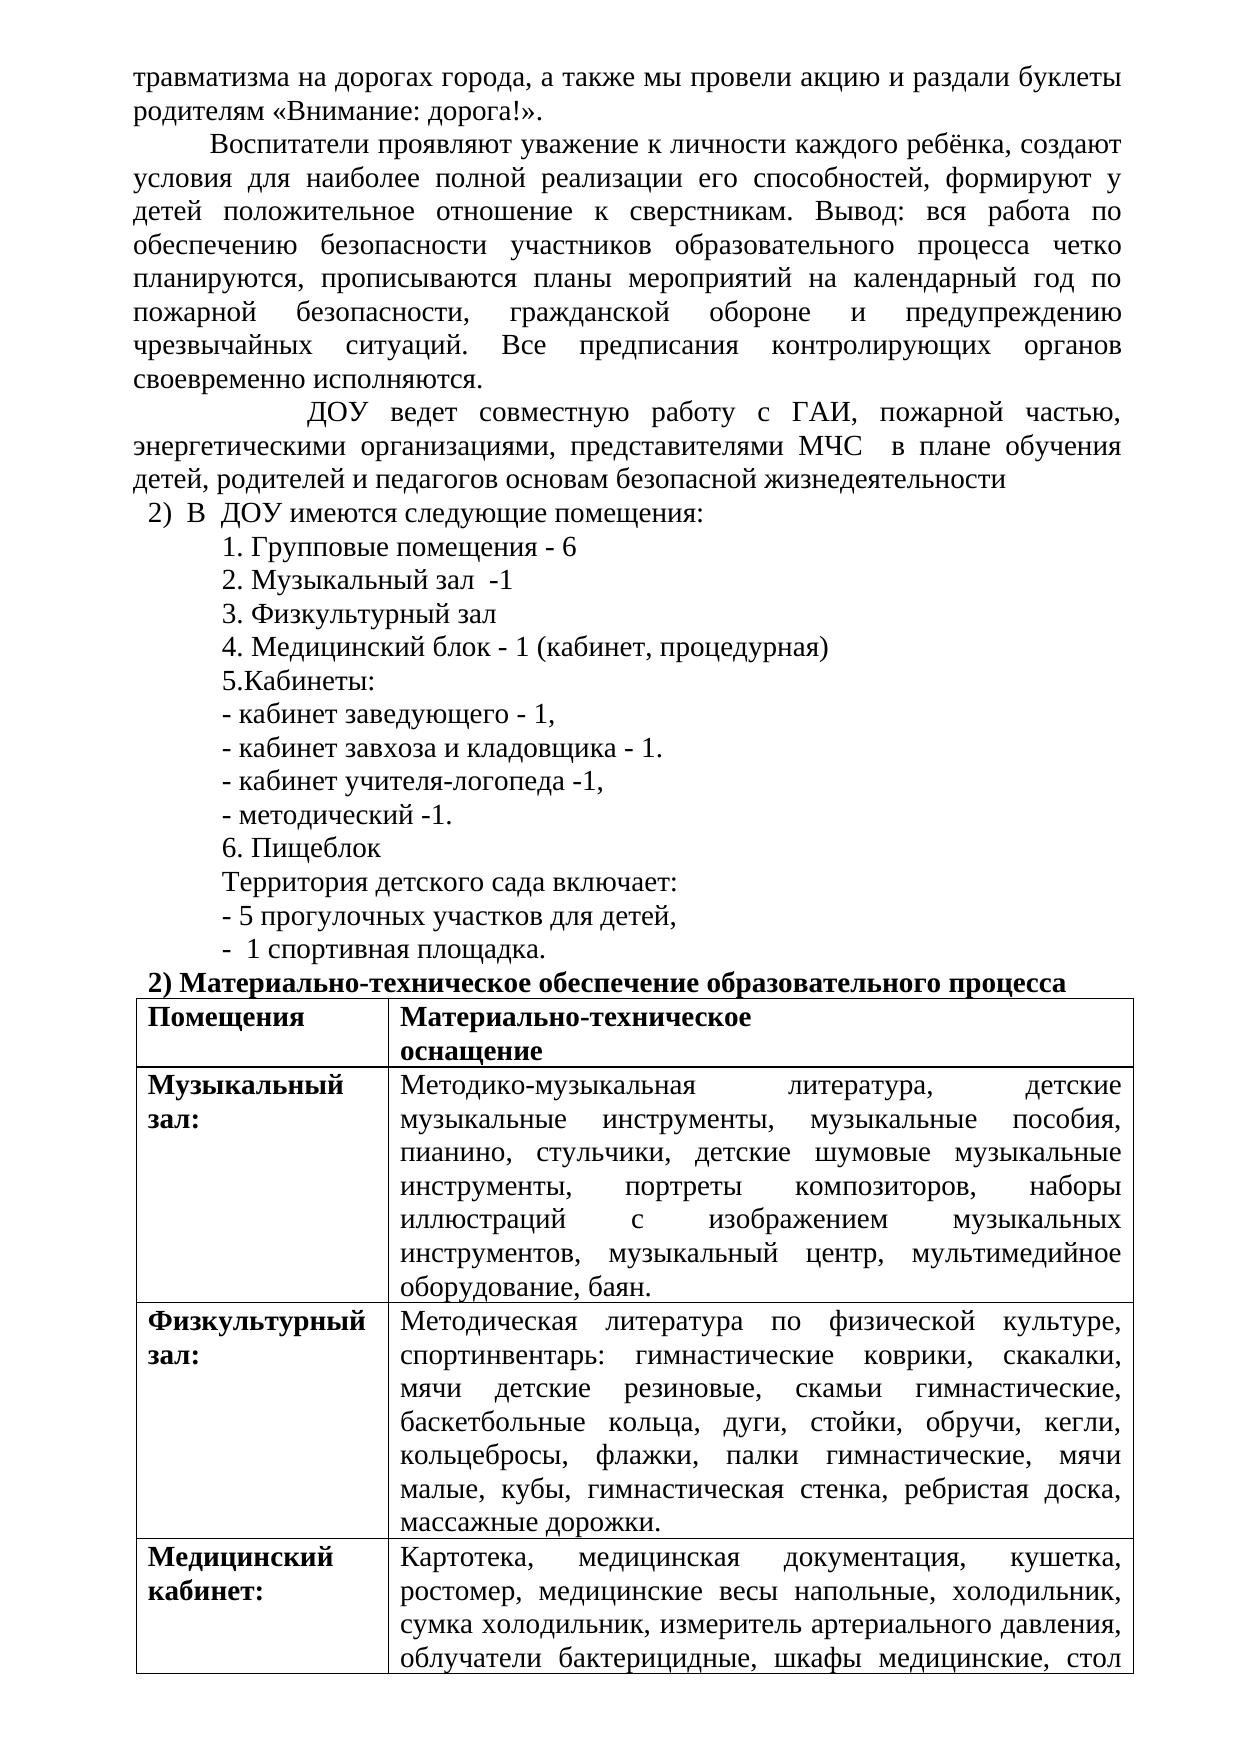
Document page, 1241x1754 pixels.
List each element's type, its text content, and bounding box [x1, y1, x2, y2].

text ДОУ ведет совместную работу с ГАИ, пожарной частью, энергетическими организациями, представителями МЧС в плане обучения детей, родителей и педагогов основам безопасной жизнедеятельности [133, 394, 1123, 495]
text Воспитатели проявляют уважение к личности каждого ребёнка, создают условия для наиболее полной реализации его способностей, формируют у детей положительное отношение к сверстникам. Вывод: вся работа по обеспечению безопасности участников образовательного процесса четко планируются, прописываются планы мероприятий на календарный год по пожарной безопасности, гражданской обороне и предупреждению чрезвычайных ситуаций. Все предписания контролирующих органов своевременно исполняются. [133, 126, 1123, 394]
table_header Помещения [137, 999, 388, 1066]
text 2. Музыкальный зал -1 [148, 562, 1123, 596]
text 6. Пищеблок [148, 831, 1123, 864]
text 1. Групповые помещения - 6 [148, 529, 1123, 562]
text 2) Материально-техническое обеспечение образовательного процесса [148, 965, 1123, 998]
text - кабинет заведующего - 1, [222, 696, 1123, 730]
table_cell Методическая литература по физической культуре, спортинвентарь: гимнастические коврики, скакалки, мячи детские резиновые, скамьи гимнастические, баскетбольные кольца, дуги, стойки, обручи, кегли, кольцебросы, флажки, палки гимнастические, мячи малые, кубы, гимнастическая стенка, ребристая доска, массажные дорожки. [389, 1303, 1133, 1538]
text 3. Физкультурный зал [148, 596, 1123, 629]
text 5.Кабинеты: [222, 663, 1123, 696]
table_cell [137, 1539, 388, 1673]
text - 1 спортивная площадка. [148, 931, 1123, 965]
table_cell Методико-музыкальная литература, детские музыкальные инструменты, музыкальные пособия, пианино, стульчики, детские шумовые музыкальные инструменты, портреты композиторов, наборы иллюстраций с изображением музыкальных инструментов, музыкальный центр, мультимедийное оборудование, баян. [389, 1068, 1133, 1302]
text - 5 прогулочных участков для детей, [148, 898, 1123, 931]
text 2) В ДОУ имеются следующие помещения: [148, 495, 1123, 529]
text 4. Медицинский блок - 1 (кабинет, процедурная) [148, 629, 1123, 663]
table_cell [389, 1539, 1133, 1673]
table_cell Физкультурный зал: [137, 1303, 388, 1538]
text Территория детского сада включает: [148, 864, 1123, 898]
table_cell Музыкальный зал: [137, 1068, 388, 1302]
table_header Материально-техническое оснащение [389, 999, 1133, 1066]
text - методический -1. [222, 797, 1123, 831]
text - кабинет завхоза и кладовщика - 1. [222, 730, 1123, 763]
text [133, 59, 1123, 126]
text - кабинет учителя-логопеда -1, [222, 763, 1123, 797]
